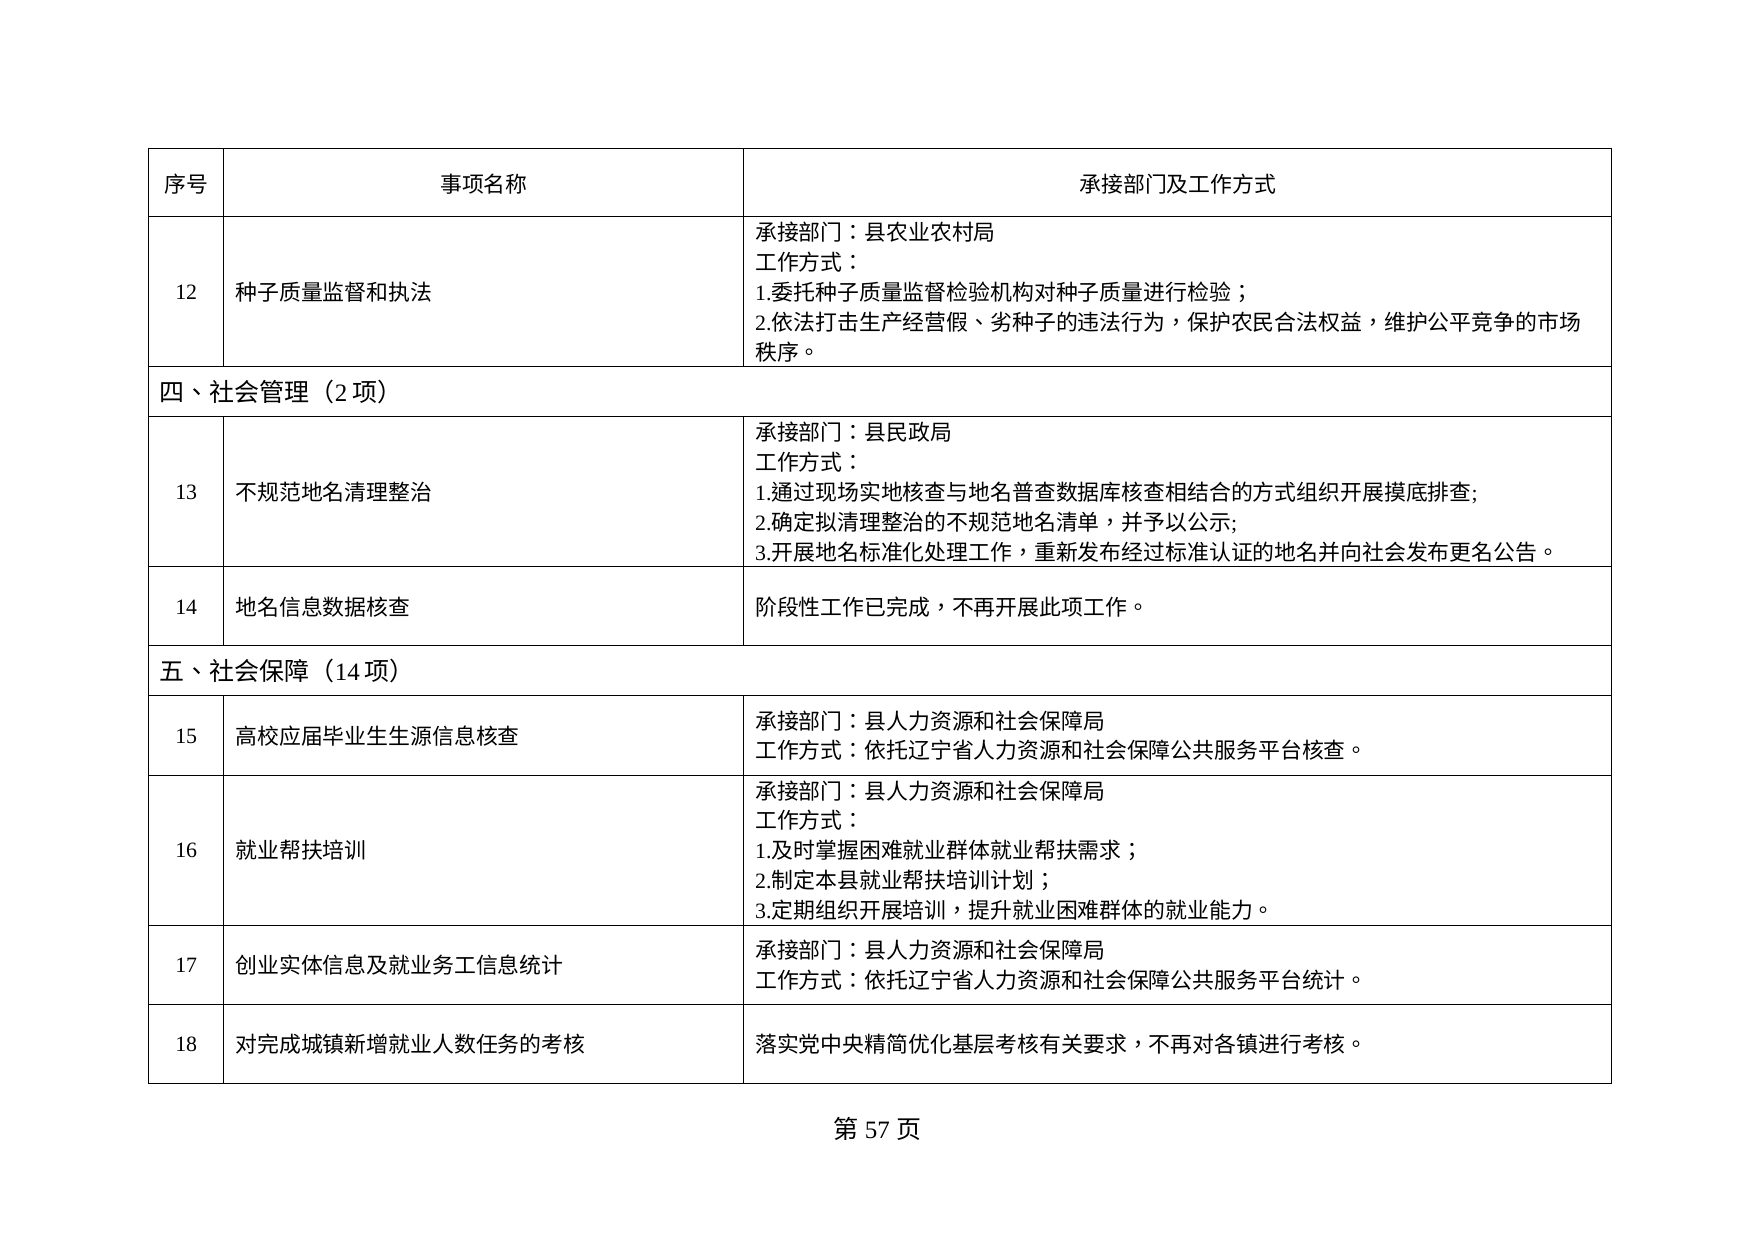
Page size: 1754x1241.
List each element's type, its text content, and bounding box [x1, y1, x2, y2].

table_cell 17 [149, 926, 223, 1004]
table_header 承接部门及工作方式 [744, 149, 1611, 216]
table_cell 地名信息数据核查 [224, 567, 743, 645]
table_cell 五、社会保障（14项） [149, 646, 1611, 695]
table_cell 创业实体信息及就业务工信息统计 [224, 926, 743, 1004]
table_cell 落实党中央精简优化基层考核有关要求，不再对各镇进行考核。 [744, 1005, 1611, 1083]
table_cell 就业帮扶培训 [224, 776, 743, 924]
table_cell 18 [149, 1005, 223, 1083]
table_cell 13 [149, 417, 223, 566]
table_cell 承接部门：县人力资源和社会保障局 工作方式：依托辽宁省人力资源和社会保障公共服务平台统计。 [744, 926, 1611, 1004]
table_cell 14 [149, 567, 223, 645]
table_cell 16 [149, 776, 223, 924]
table_cell 阶段性工作已完成，不再开展此项工作。 [744, 567, 1611, 645]
table_cell 承接部门：县农业农村局 工作方式： 1.委托种子质量监督检验机构对种子质量进行检验； 2.依法打击生产经营假、劣种子的违法行为，保护农民合法权益，维护公平竞争的市场秩序。 [744, 217, 1611, 366]
table_cell 不规范地名清理整治 [224, 417, 743, 566]
table_cell 高校应届毕业生生源信息核查 [224, 696, 743, 774]
table_cell 承接部门：县人力资源和社会保障局 工作方式：依托辽宁省人力资源和社会保障公共服务平台核查。 [744, 696, 1611, 774]
table_cell 承接部门：县人力资源和社会保障局 工作方式： 1.及时掌握困难就业群体就业帮扶需求； 2.制定本县就业帮扶培训计划； 3.定期组织开展培训，提升就业困难群体的就业能力。 [744, 776, 1611, 924]
table_cell 四、社会管理（2项） [149, 367, 1611, 416]
table_cell 15 [149, 696, 223, 774]
table_cell 12 [149, 217, 223, 366]
table_cell 种子质量监督和执法 [224, 217, 743, 366]
table_header 序号 [149, 149, 223, 216]
table_cell 承接部门：县民政局 工作方式： 1.通过现场实地核查与地名普查数据库核查相结合的方式组织开展摸底排查; 2.确定拟清理整治的不规范地名清单，并予以公示; 3.开展地名标准化处理工作，重新发布经过标准认证的地名并向社会发布更名公告。 [744, 417, 1611, 566]
table_header 事项名称 [224, 149, 743, 216]
table_cell 对完成城镇新增就业人数任务的考核 [224, 1005, 743, 1083]
